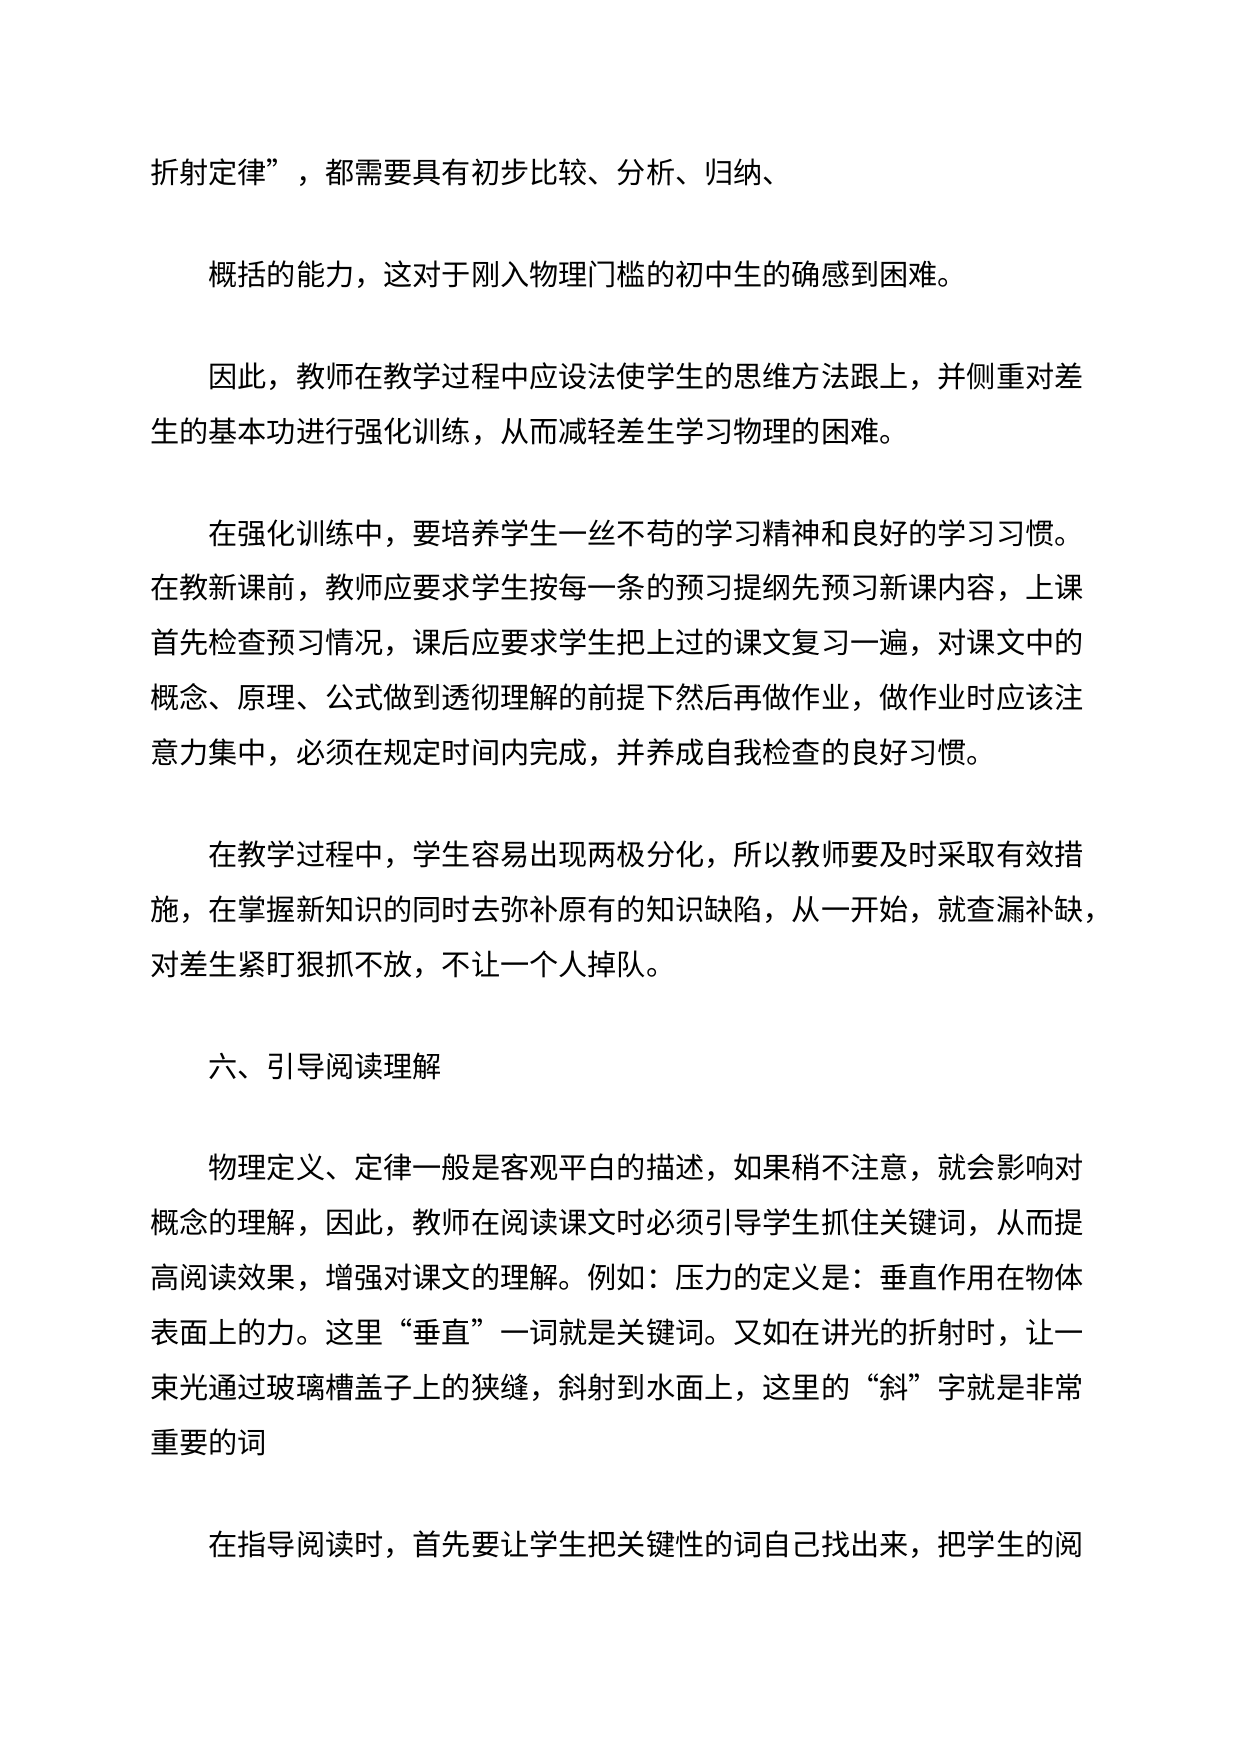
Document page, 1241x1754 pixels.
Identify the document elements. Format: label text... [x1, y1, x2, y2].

text 在强化训练中，要培养学生一丝不苟的学习精神和良好的学习习惯。在教新课前，教师应要求学生按每一条的预习提纲先预习新课内容，上课首先检查预习情况，课后应要求学生把上过的课文复习一遍，对课文中的概念、原理、公式做到透彻理解的前提下然后再做作业，做作业时应该注意力集中，必须在规定时间内完成，并养成自我检查的良好习惯。 [150, 510, 1090, 772]
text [150, 1521, 1090, 1563]
text 六、引导阅读理解 [150, 1043, 1090, 1085]
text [150, 150, 1090, 192]
text 物理定义、定律一般是客观平白的描述，如果稍不注意，就会影响对概念的理解，因此，教师在阅读课文时必须引导学生抓住关键词，从而提高阅读效果，增强对课文的理解。例如：压力的定义是：垂直作用在物体表面上的力。这里“垂直”一词就是关键词。又如在讲光的折射时，让一束光通过玻璃槽盖子上的狭缝，斜射到水面上，这里的“斜”字就是非常重要的词 [150, 1145, 1090, 1462]
text 概括的能力，这对于刚入物理门槛的初中生的确感到困难。 [150, 252, 1090, 294]
text 因此，教师在教学过程中应设法使学生的思维方法跟上，并侧重对差生的基本功进行强化训练，从而减轻差生学习物理的困难。 [150, 353, 1090, 451]
text 在教学过程中，学生容易出现两极分化，所以教师要及时采取有效措施，在掌握新知识的同时去弥补原有的知识缺陷，从一开始，就查漏补缺，对差生紧盯狠抓不放，不让一个人掉队。 [150, 832, 1090, 984]
